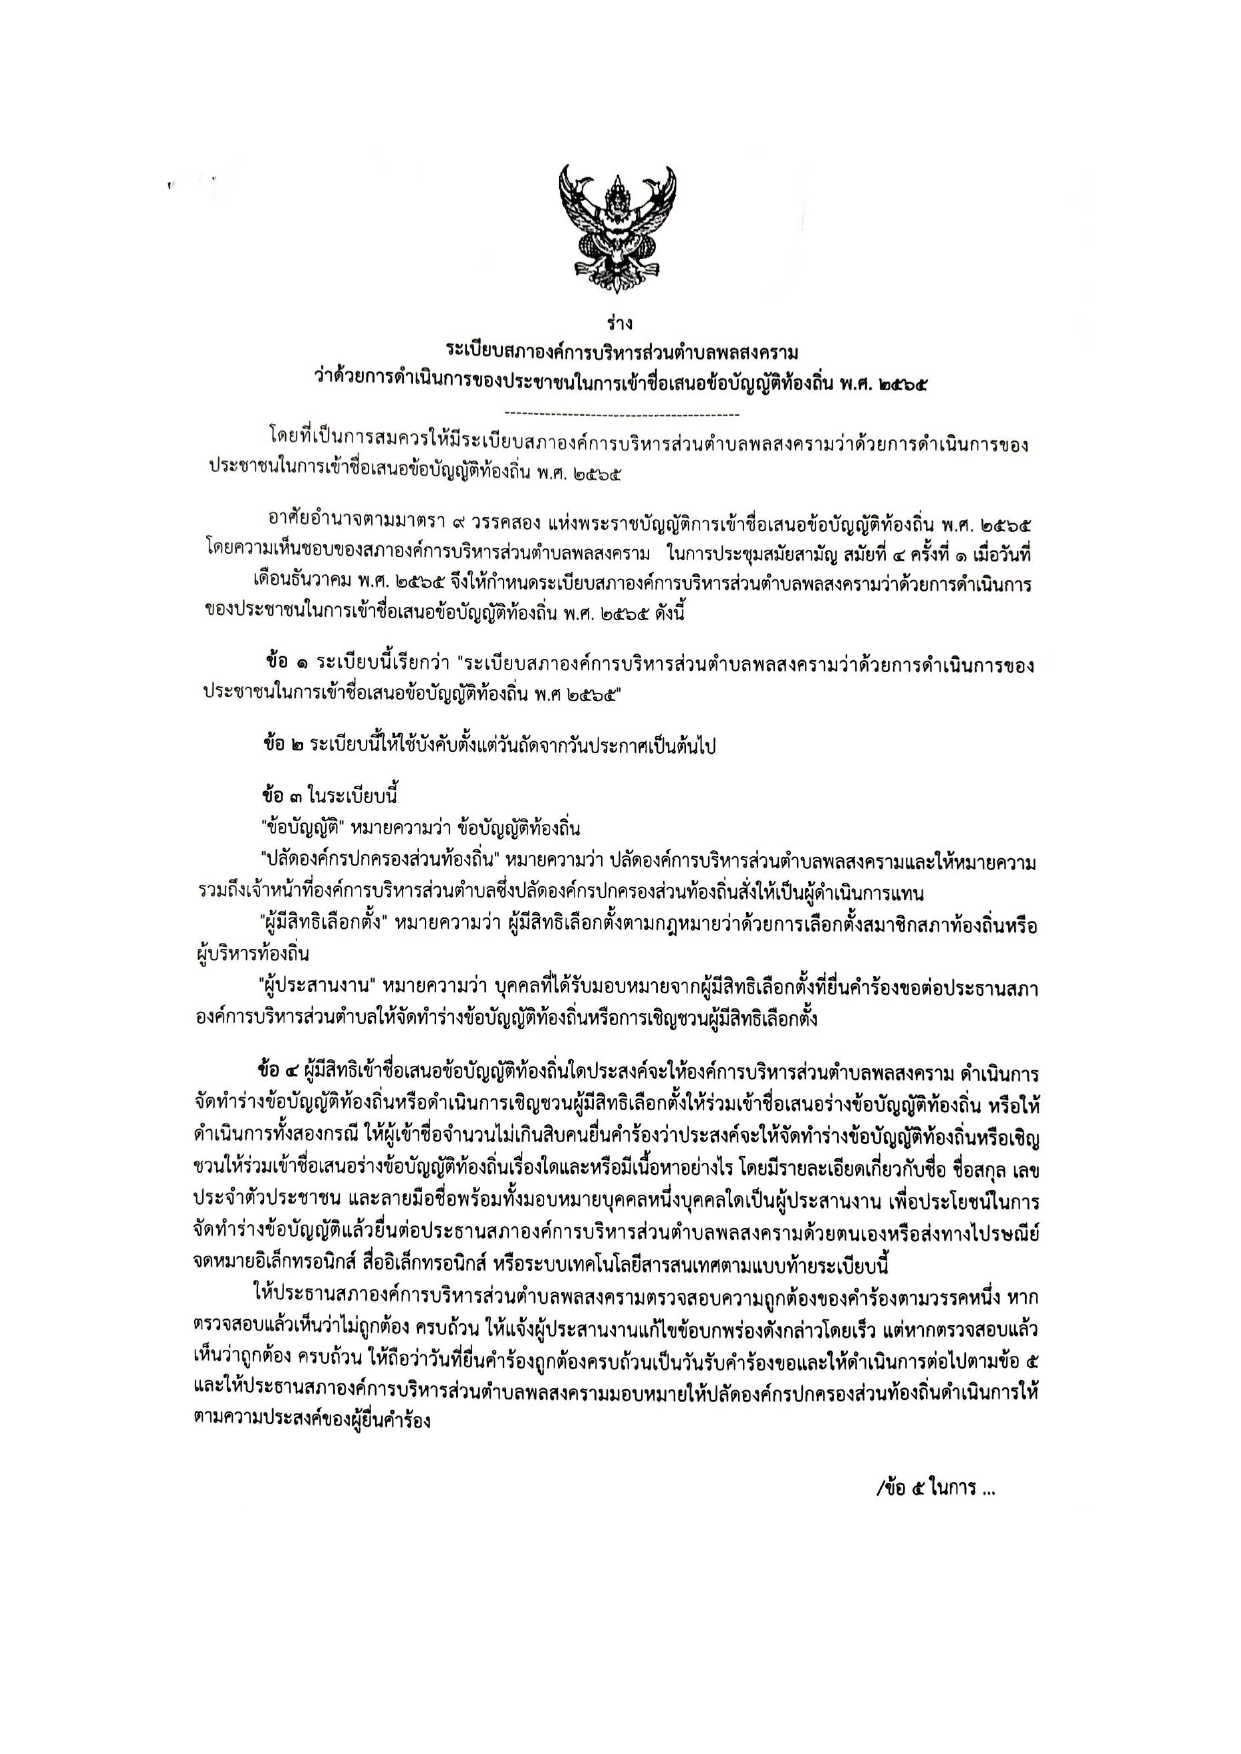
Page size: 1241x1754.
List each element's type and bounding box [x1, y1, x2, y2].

picture [150, 150, 1091, 1511]
